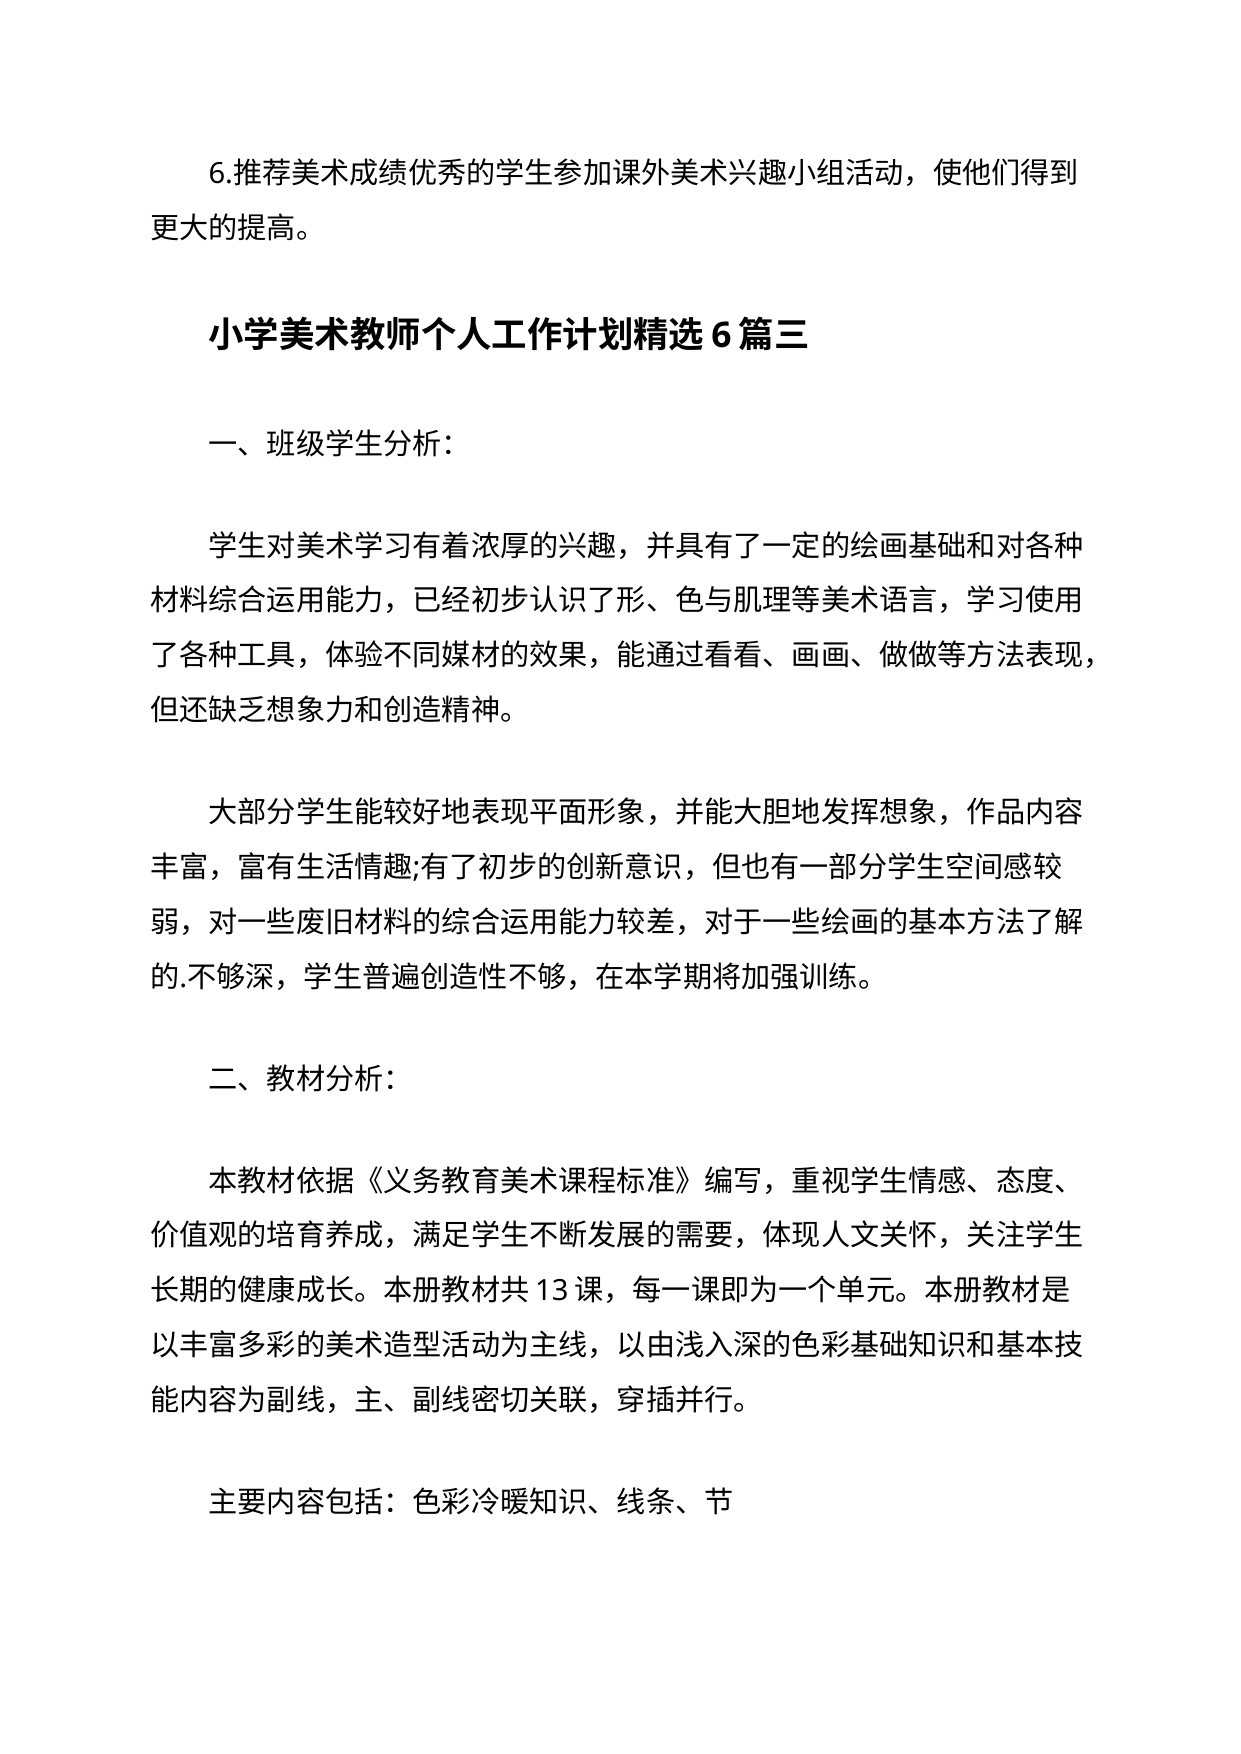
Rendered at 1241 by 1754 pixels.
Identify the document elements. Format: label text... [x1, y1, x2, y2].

text 小学美术教师个人工作计划精选6篇三 [150, 307, 1090, 358]
text 一、班级学生分析： [150, 420, 1090, 463]
text 二、教材分析： [150, 1055, 1090, 1098]
text 学生对美术学习有着浓厚的兴趣，并具有了一定的绘画基础和对各种材料综合运用能力，已经初步认识了形、色与肌理等美术语言，学习使用了各种工具，体验不同媒材的效果，能通过看看、画画、做做等方法表现，但还缺乏想象力和创造精神。 [150, 522, 1090, 729]
text 主要内容包括：色彩冷暖知识、线条、节 [150, 1478, 1090, 1521]
text 本教材依据《义务教育美术课程标准》编写，重视学生情感、态度、价值观的培育养成，满足学生不断发展的需要，体现人文关怀，关注学生长期的健康成长。本册教材共13课，每一课即为一个单元。本册教材是以丰富多彩的美术造型活动为主线，以由浅入深的色彩基础知识和基本技能内容为副线，主、副线密切关联，穿插并行。 [150, 1157, 1090, 1419]
text 6.推荐美术成绩优秀的学生参加课外美术兴趣小组活动，使他们得到更大的提高。 [150, 150, 1090, 247]
text 大部分学生能较好地表现平面形象，并能大胆地发挥想象，作品内容丰富，富有生活情趣;有了初步的创新意识，但也有一部分学生空间感较弱，对一些废旧材料的综合运用能力较差，对于一些绘画的基本方法了解的.不够深，学生普遍创造性不够，在本学期将加强训练。 [150, 788, 1090, 996]
